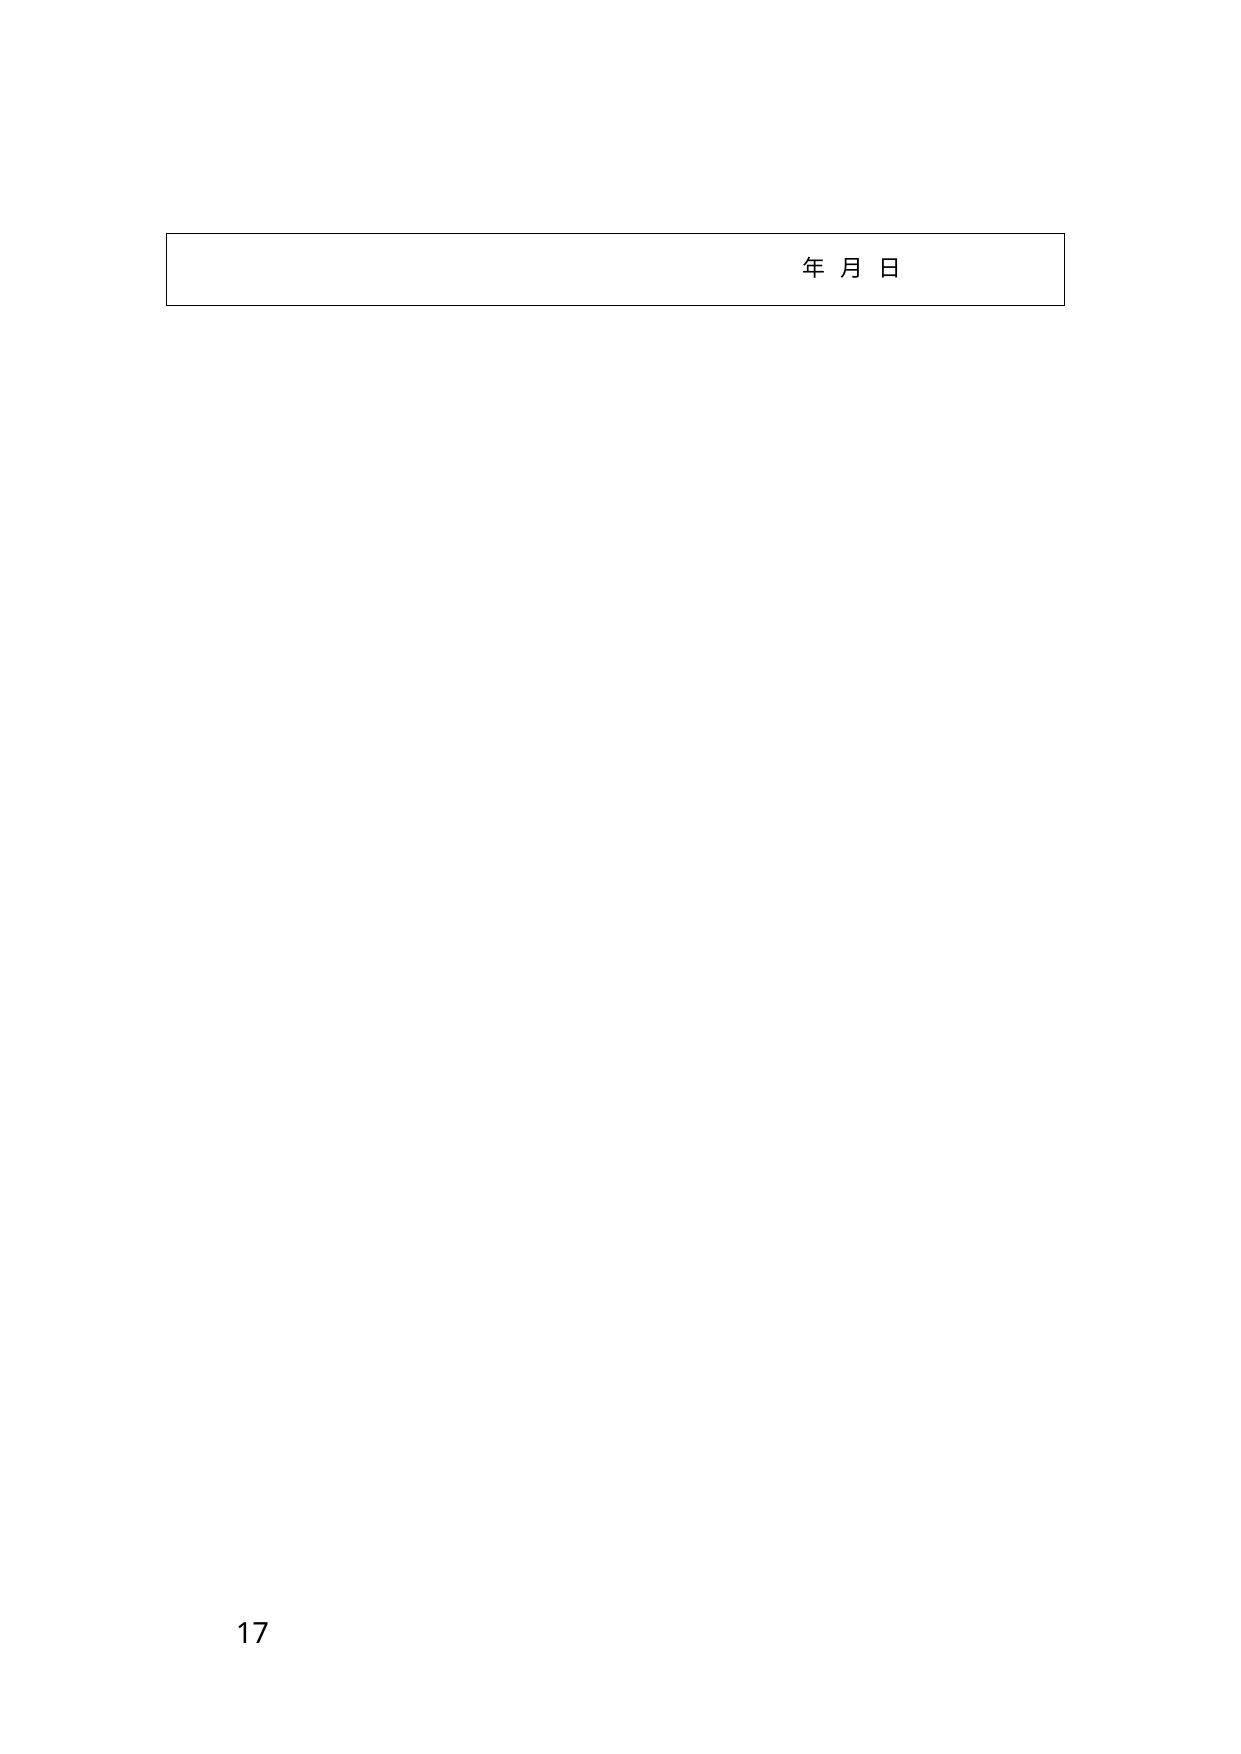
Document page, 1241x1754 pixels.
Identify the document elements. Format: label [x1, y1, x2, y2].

table_cell [167, 234, 1064, 305]
